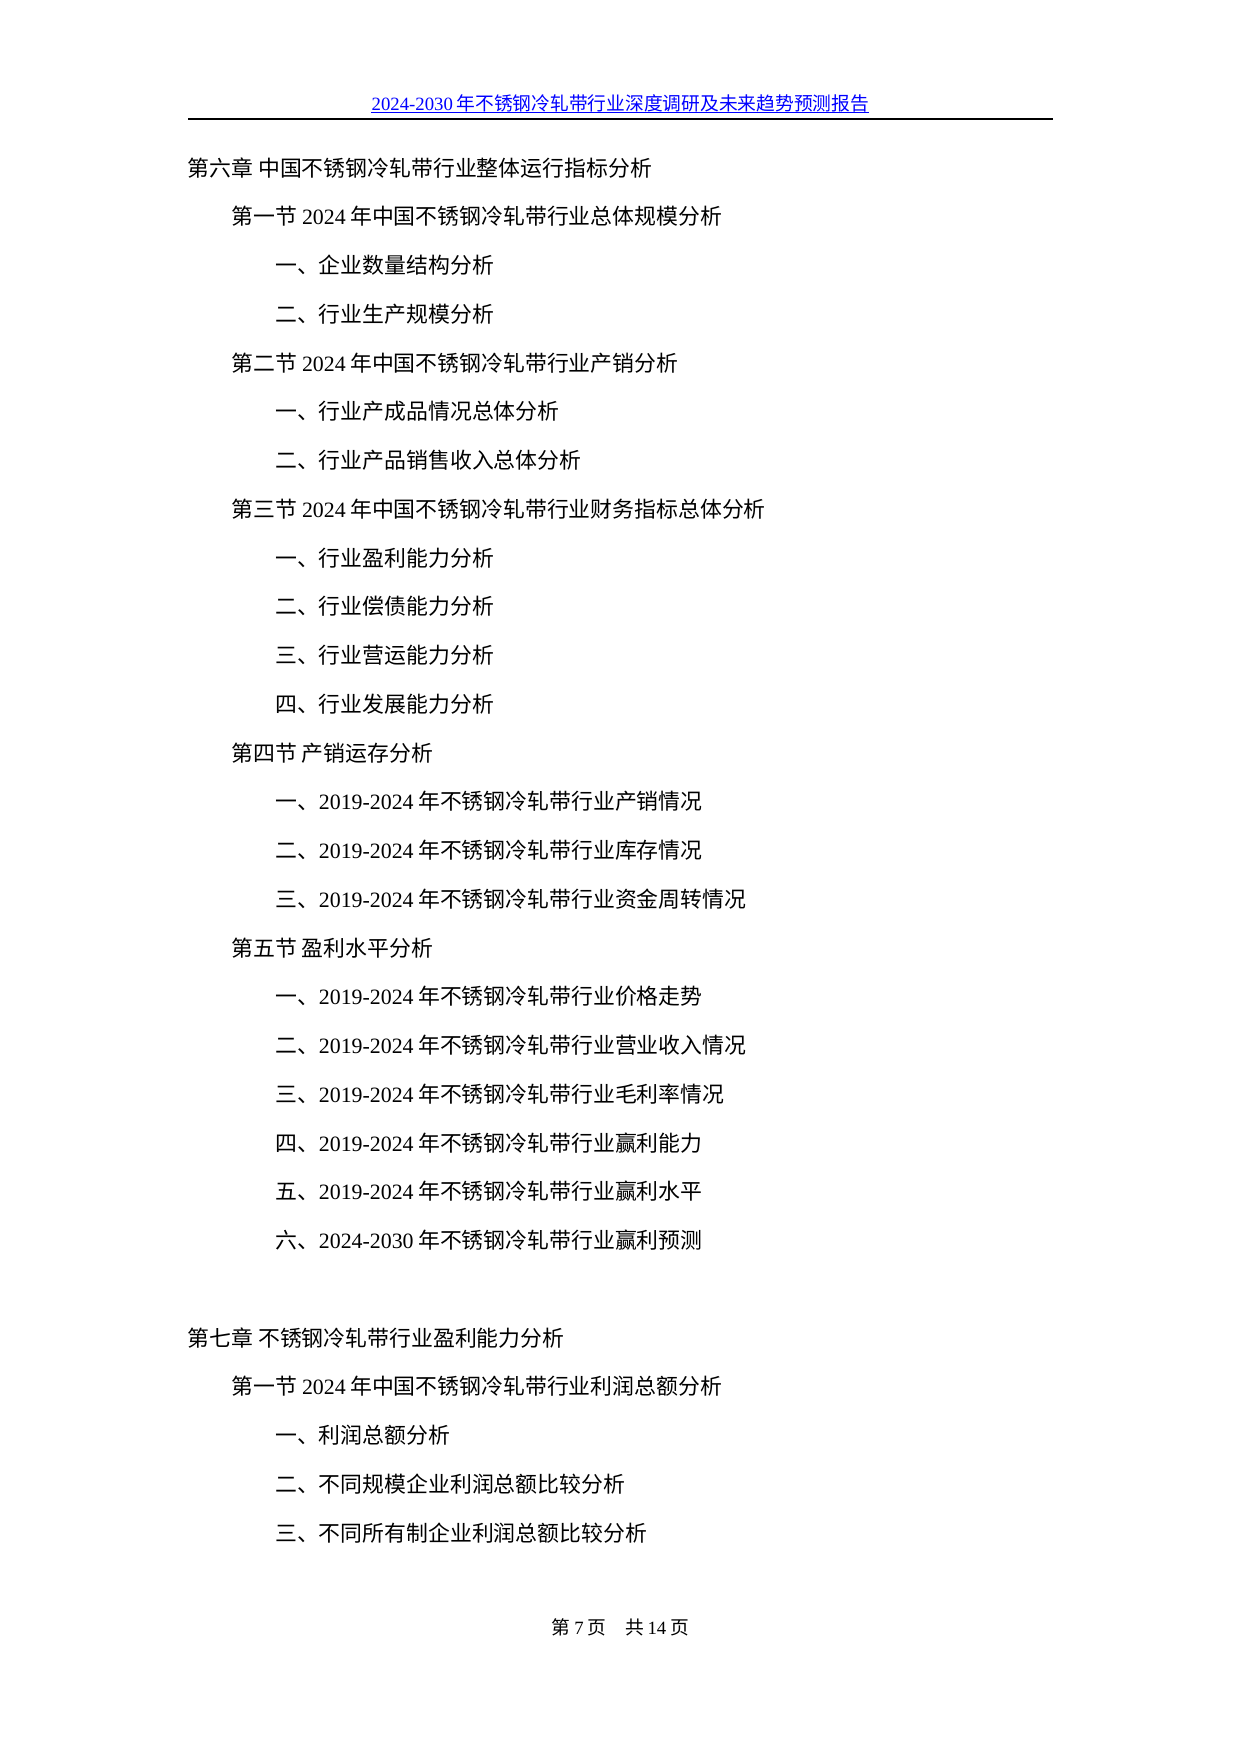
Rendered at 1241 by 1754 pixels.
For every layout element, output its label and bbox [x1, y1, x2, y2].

text [187, 150, 1053, 1548]
